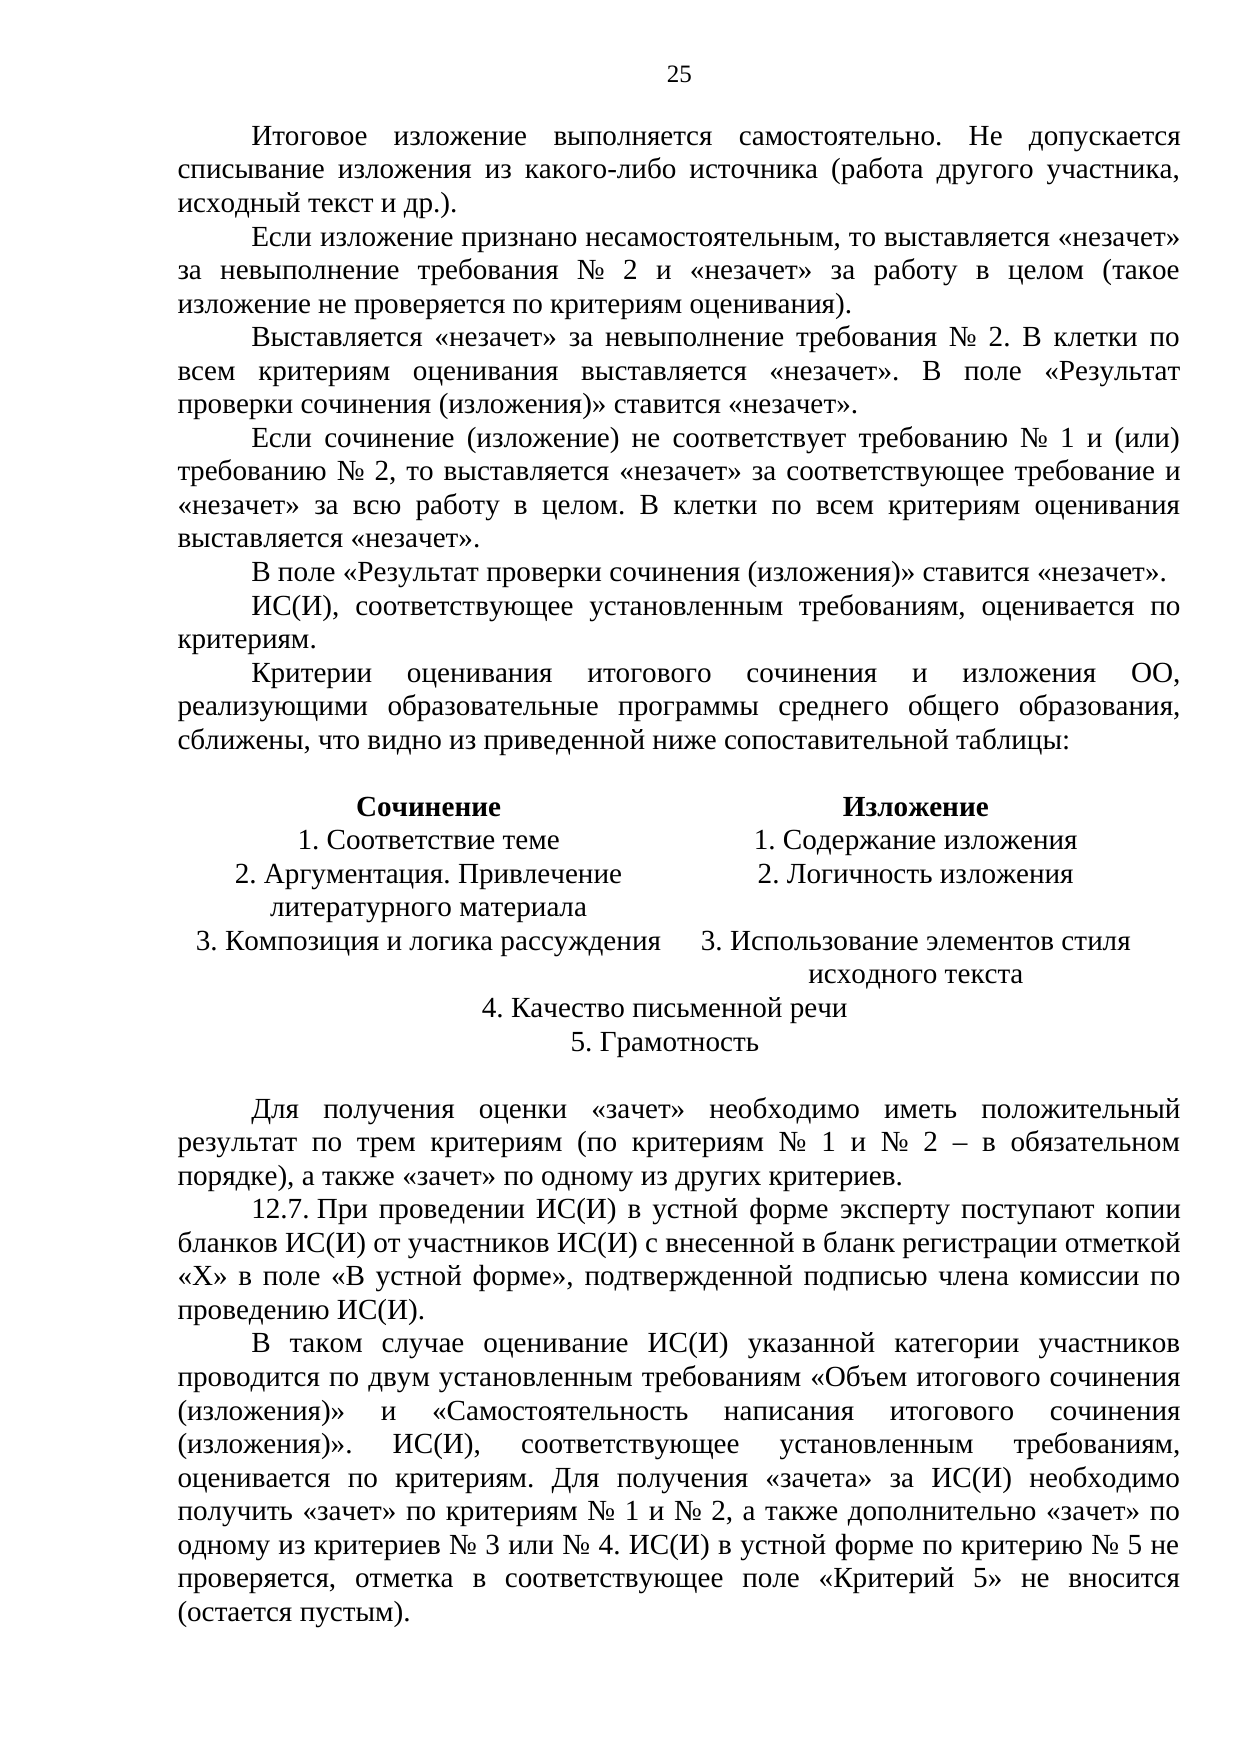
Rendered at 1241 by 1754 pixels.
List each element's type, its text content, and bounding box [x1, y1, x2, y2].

text Итоговое изложение выполняется самостоятельно. Не допускается списывание изложения из какого-либо источника (работа другого участника, исходный текст и др.). [177, 118, 1181, 219]
table_cell 1. Соответствие теме [177, 823, 679, 856]
text 12.7. При проведении ИС(И) в устной форме эксперту поступают копии бланков ИС(И) от участников ИС(И) с внесенной в бланк регистрации отметкой «Х» в поле «В устной форме», подтвержденной подписью члена комиссии по проведению ИС(И). [177, 1191, 1181, 1326]
table_cell 2. Аргументация. Привлечение литературного материала [177, 856, 679, 923]
table_cell 1. Содержание изложения [679, 823, 1152, 856]
table_cell 3. Композиция и логика рассуждения [177, 923, 679, 990]
text ИС(И), соответствующее установленным требованиям, оценивается по критериям. [177, 588, 1181, 655]
text Выставляется «незачет» за невыполнение требования № 2. В клетки по всем критериям оценивания выставляется «незачет». В поле «Результат проверки сочинения (изложения)» ставится «незачет». [177, 319, 1181, 420]
table_cell 5. Грамотность [177, 1024, 1152, 1057]
text Если изложение признано несамостоятельным, то выставляется «незачет» за невыполнение требования № 2 и «незачет» за работу в целом (такое изложение не проверяется по критериям оценивания). [177, 219, 1181, 319]
text Критерии оценивания итогового сочинения и изложения ОО, реализующими образовательные программы среднего общего образования, сближены, что видно из приведенной ниже сопоставительной таблицы: [177, 655, 1181, 755]
table_cell 2. Логичность изложения [679, 856, 1152, 923]
table_header Сочинение [177, 789, 679, 822]
table_header Изложение [679, 789, 1152, 822]
table_cell 3. Использование элементов стиля исходного текста [679, 923, 1152, 990]
text В поле «Результат проверки сочинения (изложения)» ставится «незачет». [177, 554, 1181, 588]
text Если сочинение (изложение) не соответствует требованию № 1 и (или) требованию № 2, то выставляется «незачет» за соответствующее требование и «незачет» за всю работу в целом. В клетки по всем критериям оценивания выставляется «незачет». [177, 420, 1181, 554]
text В таком случае оценивание ИС(И) указанной категории участников проводится по двум установленным требованиям «Объем итогового сочинения (изложения)» и «Самостоятельность написания итогового сочинения (изложения)». ИС(И), соответствующее установленным требованиям, оценивается по критериям. Для получения «зачета» за ИС(И) необходимо получить «зачет» по критериям № 1 и № 2, а также дополнительно «зачет» по одному из критериев № 3 или № 4. ИС(И) в устной форме по критерию № 5 не проверяется, отметка в соответствующее поле «Критерий 5» не вносится (остается пустым). [177, 1326, 1181, 1627]
table_cell 4. Качество письменной речи [177, 990, 1152, 1024]
text Для получения оценки «зачет» необходимо иметь положительный результат по трем критериям (по критериям № 1 и № 2 – в обязательном порядке), а также «зачет» по одному из других критериев. [177, 1091, 1181, 1191]
